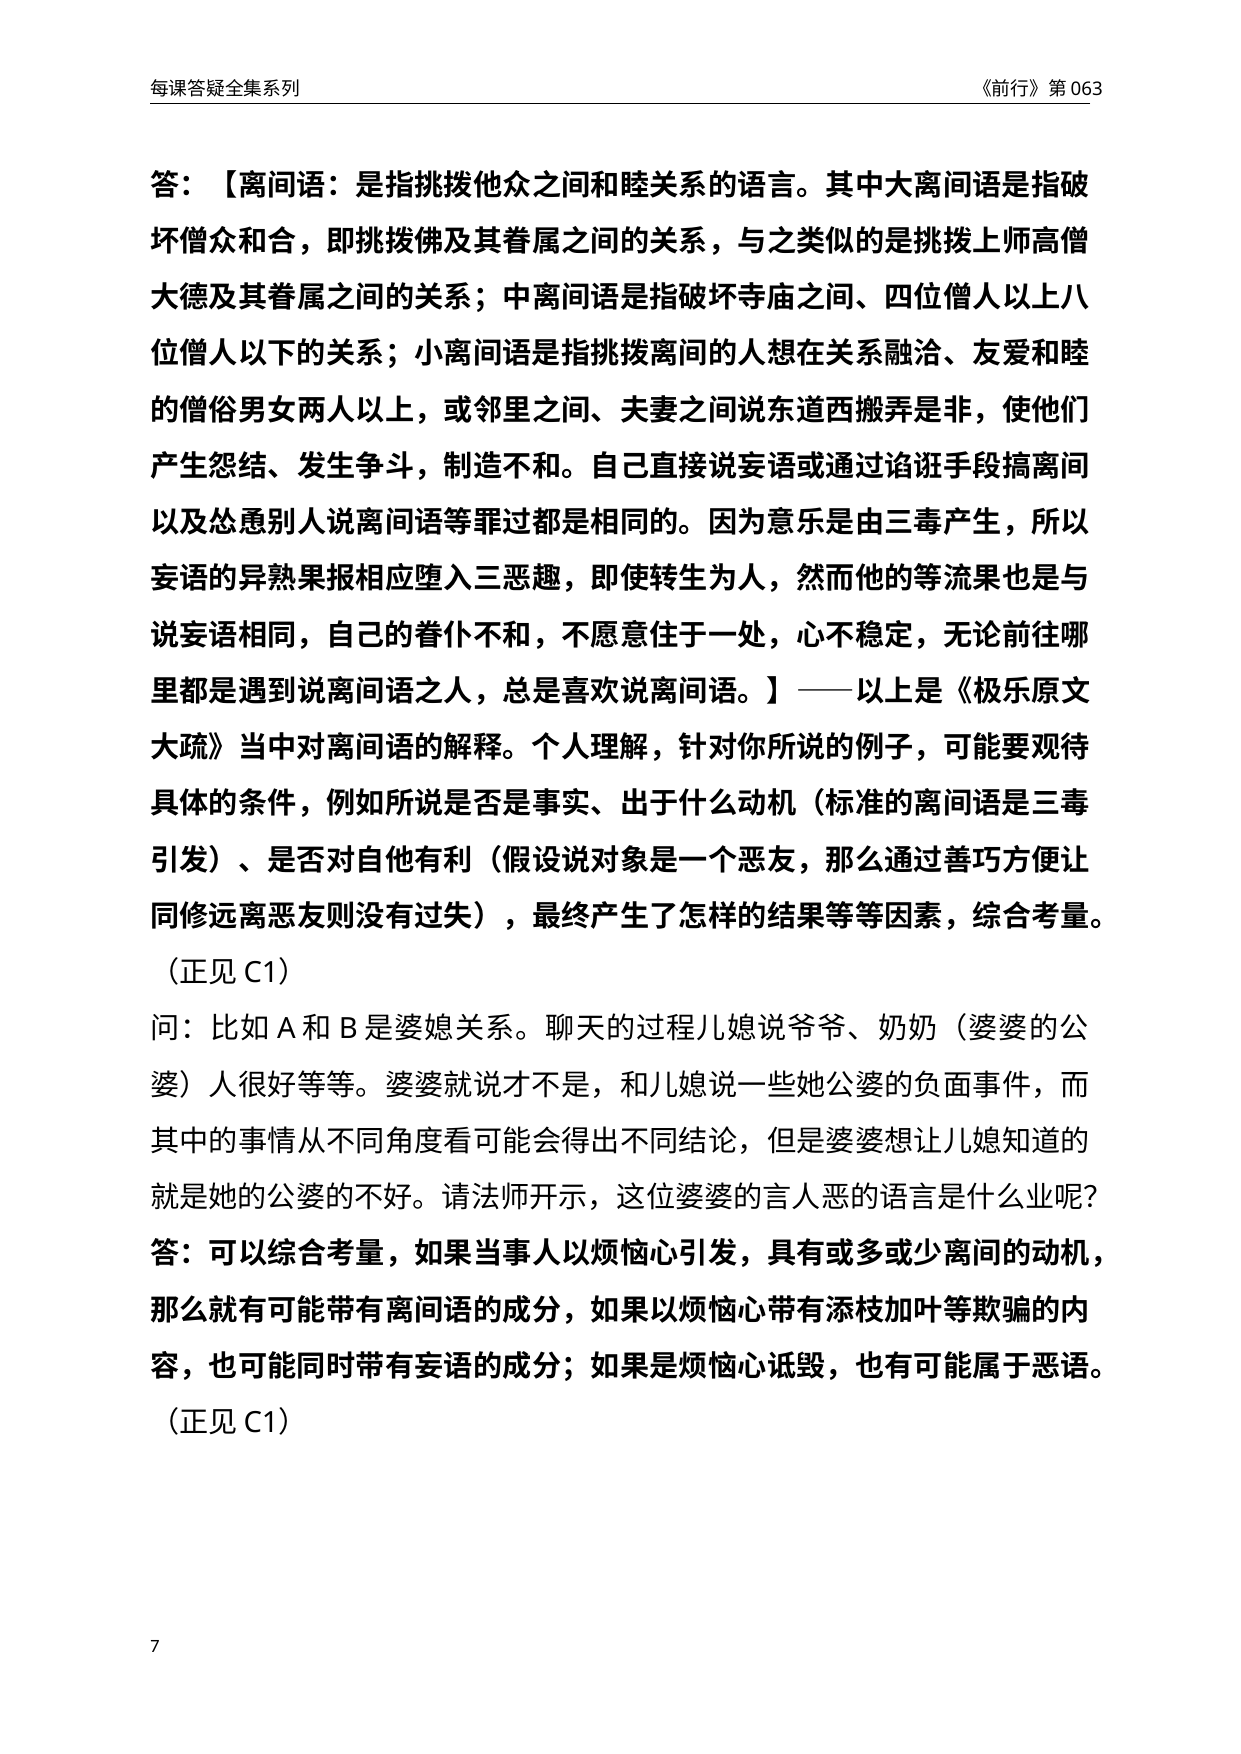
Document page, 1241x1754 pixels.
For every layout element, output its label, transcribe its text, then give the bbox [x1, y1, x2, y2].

text 答：可以综合考量，如果当事人以烦恼心引发，具有或多或少离间的动机，那么就有可能带有离间语的成分，如果以烦恼心带有添枝加叶等欺骗的内容，也可能同时带有妄语的成分；如果是烦恼心诋毁，也有可能属于恶语。（正见C1） [150, 1219, 1090, 1444]
text 问：比如A和B是婆媳关系。聊天的过程儿媳说爷爷、奶奶（婆婆的公婆）人很好等等。婆婆就说才不是，和儿媳说一些她公婆的负面事件，而其中的事情从不同角度看可能会得出不同结论，但是婆婆想让儿媳知道的就是她的公婆的不好。请法师开示，这位婆婆的言人恶的语言是什么业呢？ [150, 994, 1090, 1219]
text 答：【离间语：是指挑拨他众之间和睦关系的语言。其中大离间语是指破坏僧众和合，即挑拨佛及其眷属之间的关系，与之类似的是挑拨上师高僧大德及其眷属之间的关系；中离间语是指破坏寺庙之间、四位僧人以上八位僧人以下的关系；小离间语是指挑拨离间的人想在关系融洽、友爱和睦的僧俗男女两人以上，或邻里之间、夫妻之间说东道西搬弄是非，使他们产生怨结、发生争斗，制造不和。自己直接说妄语或通过谄诳手段搞离间以及怂恿别人说离间语等罪过都是相同的。因为意乐是由三毒产生，所以妄语的异熟果报相应堕入三恶趣，即使转生为人，然而他的等流果也是与说妄语相同，自己的眷仆不和，不愿意住于一处，心不稳定，无论前往哪里都是遇到说离间语之人，总是喜欢说离间语。】——以上是《极乐原文大疏》当中对离间语的解释。个人理解，针对你所说的例子，可能要观待具体的条件，例如所说是否是事实、出于什么动机（标准的离间语是三毒引发）、是否对自他有利（假设说对象是一个恶友，那么通过善巧方便让同修远离恶友则没有过失），最终产生了怎样的结果等等因素，综合考量。（正见C1） [150, 150, 1090, 994]
